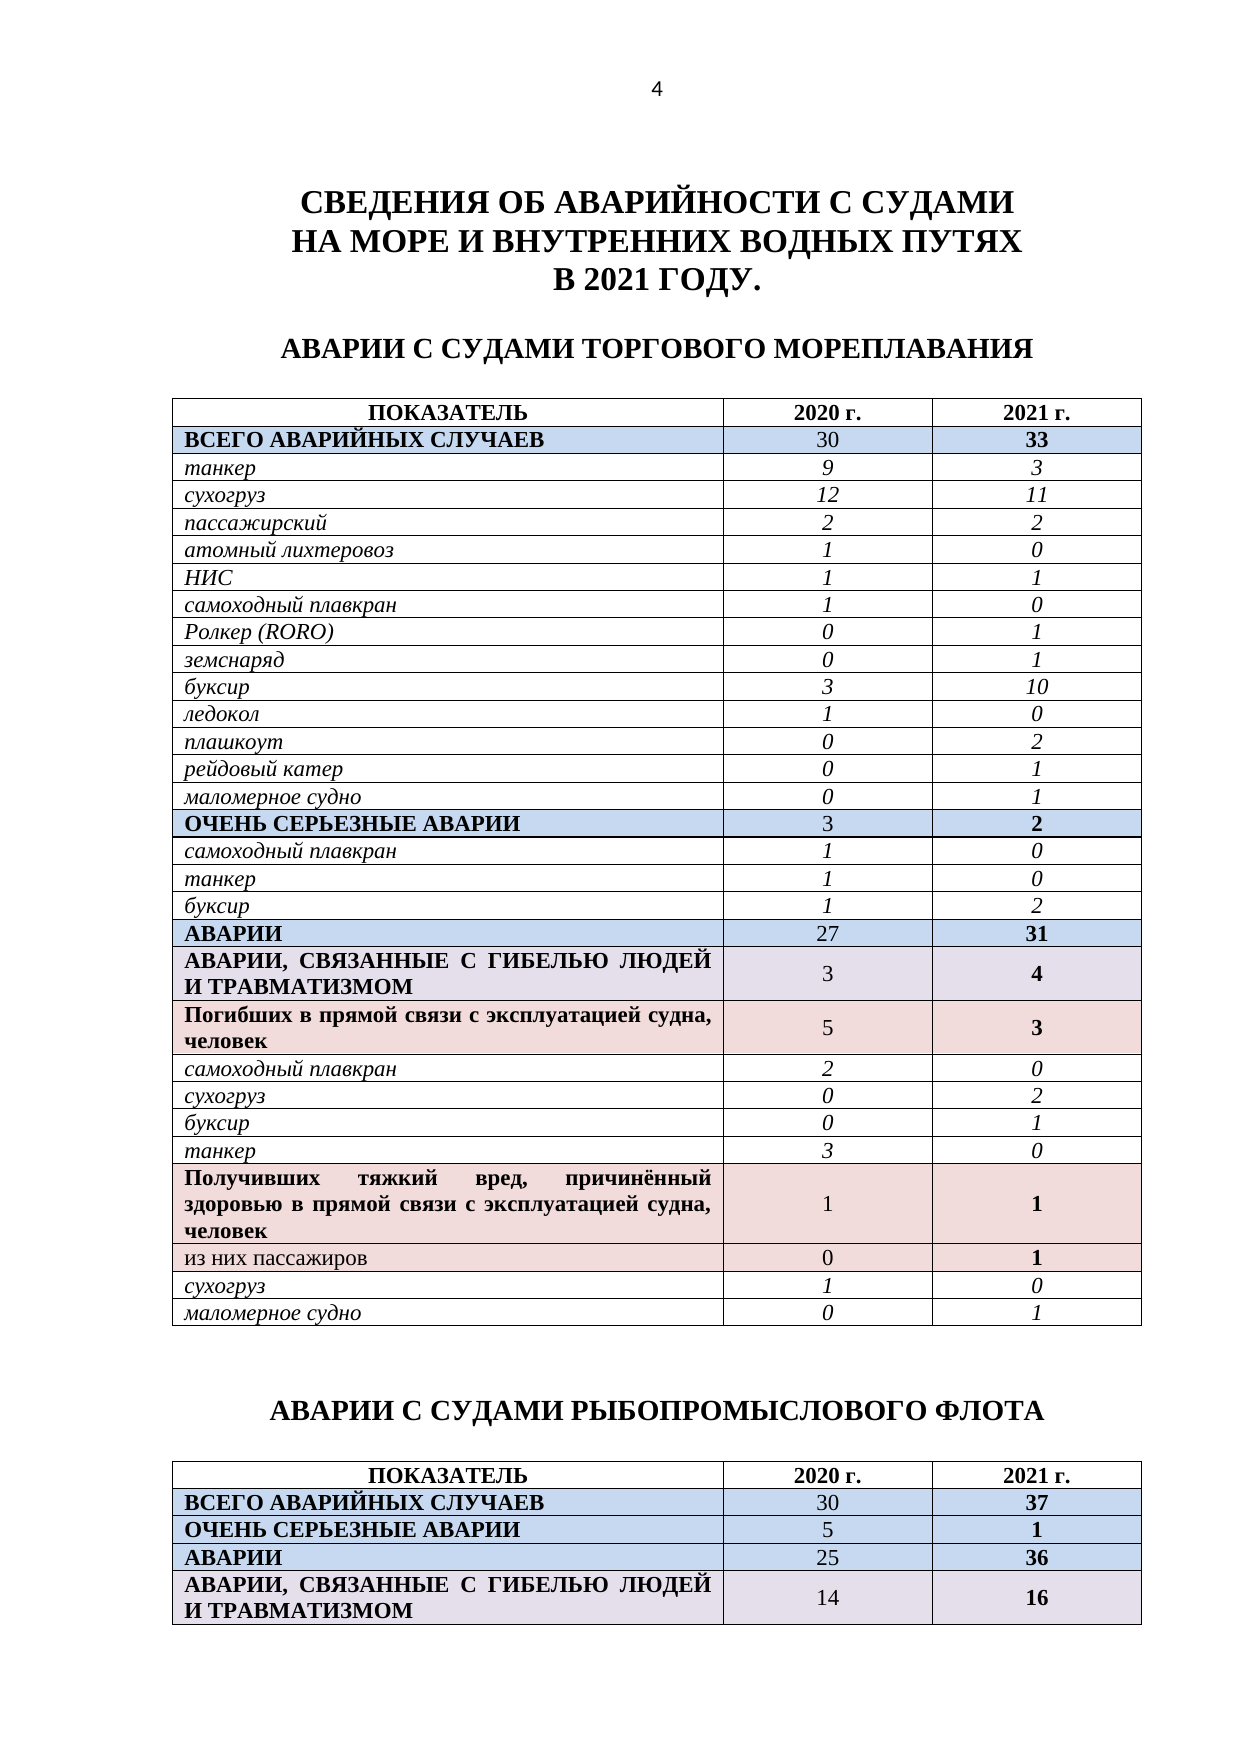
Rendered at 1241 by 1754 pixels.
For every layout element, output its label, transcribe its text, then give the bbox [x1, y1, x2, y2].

table_cell 16 [933, 1571, 1141, 1624]
table_cell 1 [724, 865, 932, 891]
table_header 2020 г. [724, 399, 932, 426]
table_header 2020 г. [724, 1462, 932, 1488]
table_cell 0 [724, 1299, 932, 1325]
table_cell АВАРИИ [173, 1544, 723, 1570]
table_cell 1 [933, 564, 1141, 590]
table_cell танкер [173, 454, 723, 480]
table_cell 1 [933, 755, 1141, 782]
table_cell 25 [724, 1544, 932, 1570]
table_cell 11 [933, 481, 1141, 508]
table_header 2021 г. [933, 399, 1141, 426]
table_cell Погибших в прямой связи с эксплуатацией судна, человек [173, 1001, 723, 1053]
text СВЕДЕНИЯ ОБ АВАРИЙНОСТИ С СУДАМИ [118, 182, 1196, 221]
table_cell 0 [724, 618, 932, 645]
table_cell 1 [724, 1272, 932, 1298]
table_cell ОЧЕНЬ СЕРЬЕЗНЫЕ АВАРИИ [173, 1516, 723, 1543]
table_cell НИС [173, 564, 723, 590]
table_cell 4 [933, 947, 1141, 1000]
table_cell маломерное судно [173, 1299, 723, 1325]
table_cell 30 [724, 427, 932, 453]
table_cell 2 [933, 1082, 1141, 1108]
table_cell ВСЕГО АВАРИЙНЫХ СЛУЧАЕВ [173, 427, 723, 453]
table_cell 0 [933, 865, 1141, 891]
table_cell 0 [933, 701, 1141, 727]
table_cell 31 [933, 920, 1141, 946]
table_cell 1 [933, 1244, 1141, 1271]
table_cell рейдовый катер [173, 755, 723, 782]
table_cell плашкоут [173, 728, 723, 754]
table_cell АВАРИИ, СВЯЗАННЫЕ С ГИБЕЛЬЮ ЛЮДЕЙ И ТРАВМАТИЗМОМ [173, 947, 723, 1000]
table_header 2021 г. [933, 1462, 1141, 1488]
table_cell пассажирский [173, 509, 723, 535]
table_cell самоходный плавкран [173, 1055, 723, 1081]
table_cell 0 [933, 1137, 1141, 1163]
table_cell 0 [724, 1244, 932, 1271]
table_cell АВАРИИ [173, 920, 723, 946]
table_cell 0 [724, 783, 932, 809]
table_cell 1 [724, 838, 932, 864]
table_cell из них пассажиров [173, 1244, 723, 1271]
table_cell 2 [724, 1055, 932, 1081]
table_cell 3 [724, 810, 932, 836]
table_cell танкер [173, 865, 723, 891]
table_cell сухогруз [173, 1272, 723, 1298]
table_cell 0 [933, 838, 1141, 864]
table_cell 33 [933, 427, 1141, 453]
table_cell 0 [933, 1272, 1141, 1298]
table_cell 0 [724, 646, 932, 672]
table_cell 1 [933, 783, 1141, 809]
table_cell 1 [933, 618, 1141, 645]
table_cell 36 [933, 1544, 1141, 1570]
table_cell АВАРИИ, СВЯЗАННЫЕ С ГИБЕЛЬЮ ЛЮДЕЙ И ТРАВМАТИЗМОМ [173, 1571, 723, 1624]
table_cell 9 [724, 454, 932, 480]
table_cell 1 [933, 1164, 1141, 1243]
table_cell 3 [933, 454, 1141, 480]
text АВАРИИ С СУДАМИ РЫБОПРОМЫСЛОВОГО ФЛОТА [118, 1393, 1196, 1427]
table_cell 1 [933, 1299, 1141, 1325]
table_cell 27 [724, 920, 932, 946]
table_cell 37 [933, 1489, 1141, 1515]
table_cell 3 [933, 1001, 1141, 1053]
table_cell 3 [724, 1137, 932, 1163]
table_cell 2 [933, 509, 1141, 535]
table_cell буксир [173, 1109, 723, 1136]
table_cell 1 [933, 646, 1141, 672]
table_cell маломерное судно [173, 783, 723, 809]
table_cell 0 [724, 1082, 932, 1108]
table_cell 12 [724, 481, 932, 508]
table_cell 1 [933, 1109, 1141, 1136]
table_cell 0 [933, 591, 1141, 617]
table_header ПОКАЗАТЕЛЬ [173, 1462, 723, 1488]
table_cell 1 [724, 892, 932, 919]
table_cell самоходный плавкран [173, 838, 723, 864]
table_cell 2 [724, 509, 932, 535]
table_cell 5 [724, 1001, 932, 1053]
table_cell 3 [724, 947, 932, 1000]
table_cell 1 [724, 591, 932, 617]
table_cell 0 [724, 728, 932, 754]
table_cell атомный лихтеровоз [173, 536, 723, 562]
table_cell 1 [724, 701, 932, 727]
table_cell 2 [933, 810, 1141, 836]
table_cell 14 [724, 1571, 932, 1624]
table_cell 1 [724, 564, 932, 590]
table_cell 2 [933, 892, 1141, 919]
table_cell 2 [933, 728, 1141, 754]
text В 2021 ГОДУ. [118, 259, 1196, 297]
text АВАРИИ С СУДАМИ ТОРГОВОГО МОРЕПЛАВАНИЯ [118, 331, 1196, 364]
table_cell ВСЕГО АВАРИЙНЫХ СЛУЧАЕВ [173, 1489, 723, 1515]
table_cell ОЧЕНЬ СЕРЬЕЗНЫЕ АВАРИИ [173, 810, 723, 836]
table_cell сухогруз [173, 1082, 723, 1108]
table_cell танкер [173, 1137, 723, 1163]
table_cell земснаряд [173, 646, 723, 672]
table_cell 0 [724, 1109, 932, 1136]
table_cell 1 [724, 536, 932, 562]
table_cell 0 [933, 536, 1141, 562]
table_cell 0 [933, 1055, 1141, 1081]
table_cell буксир [173, 673, 723, 699]
table_cell 5 [724, 1516, 932, 1543]
table_cell 0 [724, 755, 932, 782]
table_cell самоходный плавкран [173, 591, 723, 617]
table_cell 1 [724, 1164, 932, 1243]
table_cell 3 [724, 673, 932, 699]
table_cell Ролкер (RORO) [173, 618, 723, 645]
table_cell сухогруз [173, 481, 723, 508]
table_cell буксир [173, 892, 723, 919]
text НА МОРЕ И ВНУТРЕННИХ ВОДНЫХ ПУТЯХ [118, 221, 1196, 259]
table_header ПОКАЗАТЕЛЬ [173, 399, 723, 426]
table_cell Получивших тяжкий вред, причинённый здоровью в прямой связи с эксплуатацией судна, человек [173, 1164, 723, 1243]
table_cell 10 [933, 673, 1141, 699]
table_cell 30 [724, 1489, 932, 1515]
table_cell 1 [933, 1516, 1141, 1543]
table_cell ледокол [173, 701, 723, 727]
